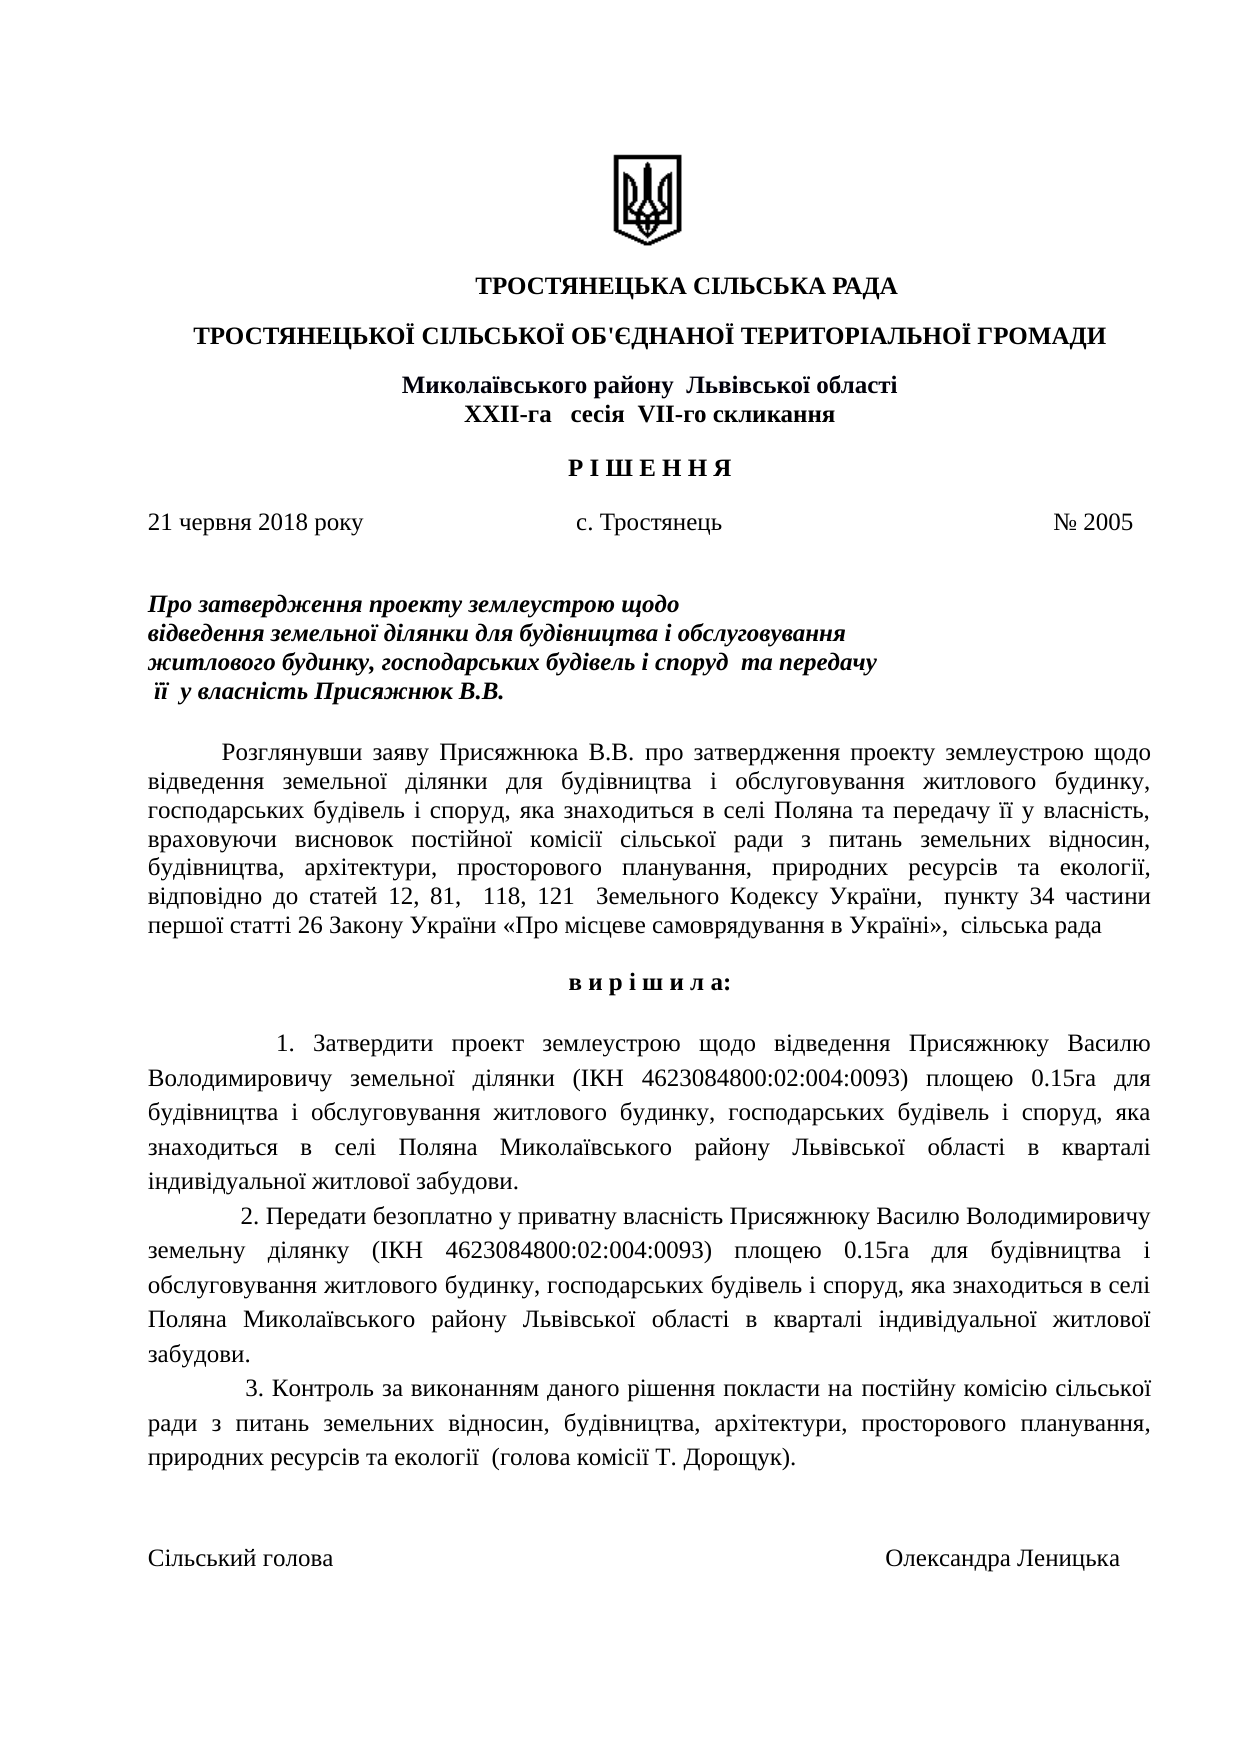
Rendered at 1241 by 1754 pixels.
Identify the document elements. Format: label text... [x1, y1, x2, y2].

text її у власність Присяжнюк В.В. [148, 676, 1152, 704]
text 21 червня 2018 року с. Тростянець № 2005 [148, 507, 1152, 536]
text Розглянувши заяву Присяжнюка В.В. про затвердження проекту землеустрою щодо відведення земельної ділянки для будівництва і обслуговування житлового будинку, господарських будівель і споруд, яка знаходиться в селі Поляна та передачу її у власність, враховуючи висновок постійної комісії сільської ради з питань земельних відносин, будівництва, архітектури, просторового планування, природних ресурсів та екології, відповідно до статей 12, 81, 118, 121 Земельного Кодексу України, пункту 34 частини першої статті 26 Закону України «Про місцеве самоврядування в Україні», сільська рада [148, 737, 1152, 939]
text 2. Передати безоплатно у приватну власність Присяжнюку Василю Володимировичу земельну ділянку (ІКН 4623084800:02:004:0093) площею 0.15га для будівництва і обслуговування житлового будинку, господарських будівель і споруд, яка знаходиться в селі Поляна Миколаївського району Львівської області в кварталі індивідуальної житлової забудови. [148, 1201, 1152, 1368]
text житлового будинку, господарських будівель і споруд та передачу [148, 647, 1152, 676]
text 3. Контроль за виконанням даного рішення покласти на постійну комісію сільської ради з питань земельних відносин, будівництва, архітектури, просторового планування, природних ресурсів та екології (голова комісії Т. Дорощук). [148, 1373, 1152, 1471]
text ТРОСТЯНЕЦЬКА СІЛЬСЬКА РАДА [148, 271, 1152, 300]
text ТРОСТЯНЕЦЬКОЇ СІЛЬСЬКОЇ ОБ'ЄДНАНОЇ ТЕРИТОРІАЛЬНОЇ ГРОМАДИ [148, 321, 1152, 349]
text Сільський голова Олександра Леницька [148, 1543, 1152, 1572]
picture [611, 141, 688, 247]
text 1. Затвердити проект землеустрою щодо відведення Присяжнюку Василю Володимировичу земельної ділянки (ІКН 4623084800:02:004:0093) площею 0.15га для будівництва і обслуговування житлового будинку, господарських будівель і споруд, яка знаходиться в селі Поляна Миколаївського району Львівської області в кварталі індивідуальної житлової забудови. [148, 1028, 1152, 1195]
text ХХІІ-га сесія VІІ-го скликання [148, 399, 1152, 428]
text Миколаївського району Львівської області [148, 370, 1152, 399]
text відведення земельної ділянки для будівництва і обслуговування [148, 618, 1152, 647]
text Р І Ш Е Н Н Я [148, 453, 1152, 482]
text в и р і ш и л а: [148, 967, 1152, 996]
text Про затвердження проекту землеустрою щодо [148, 589, 1152, 618]
